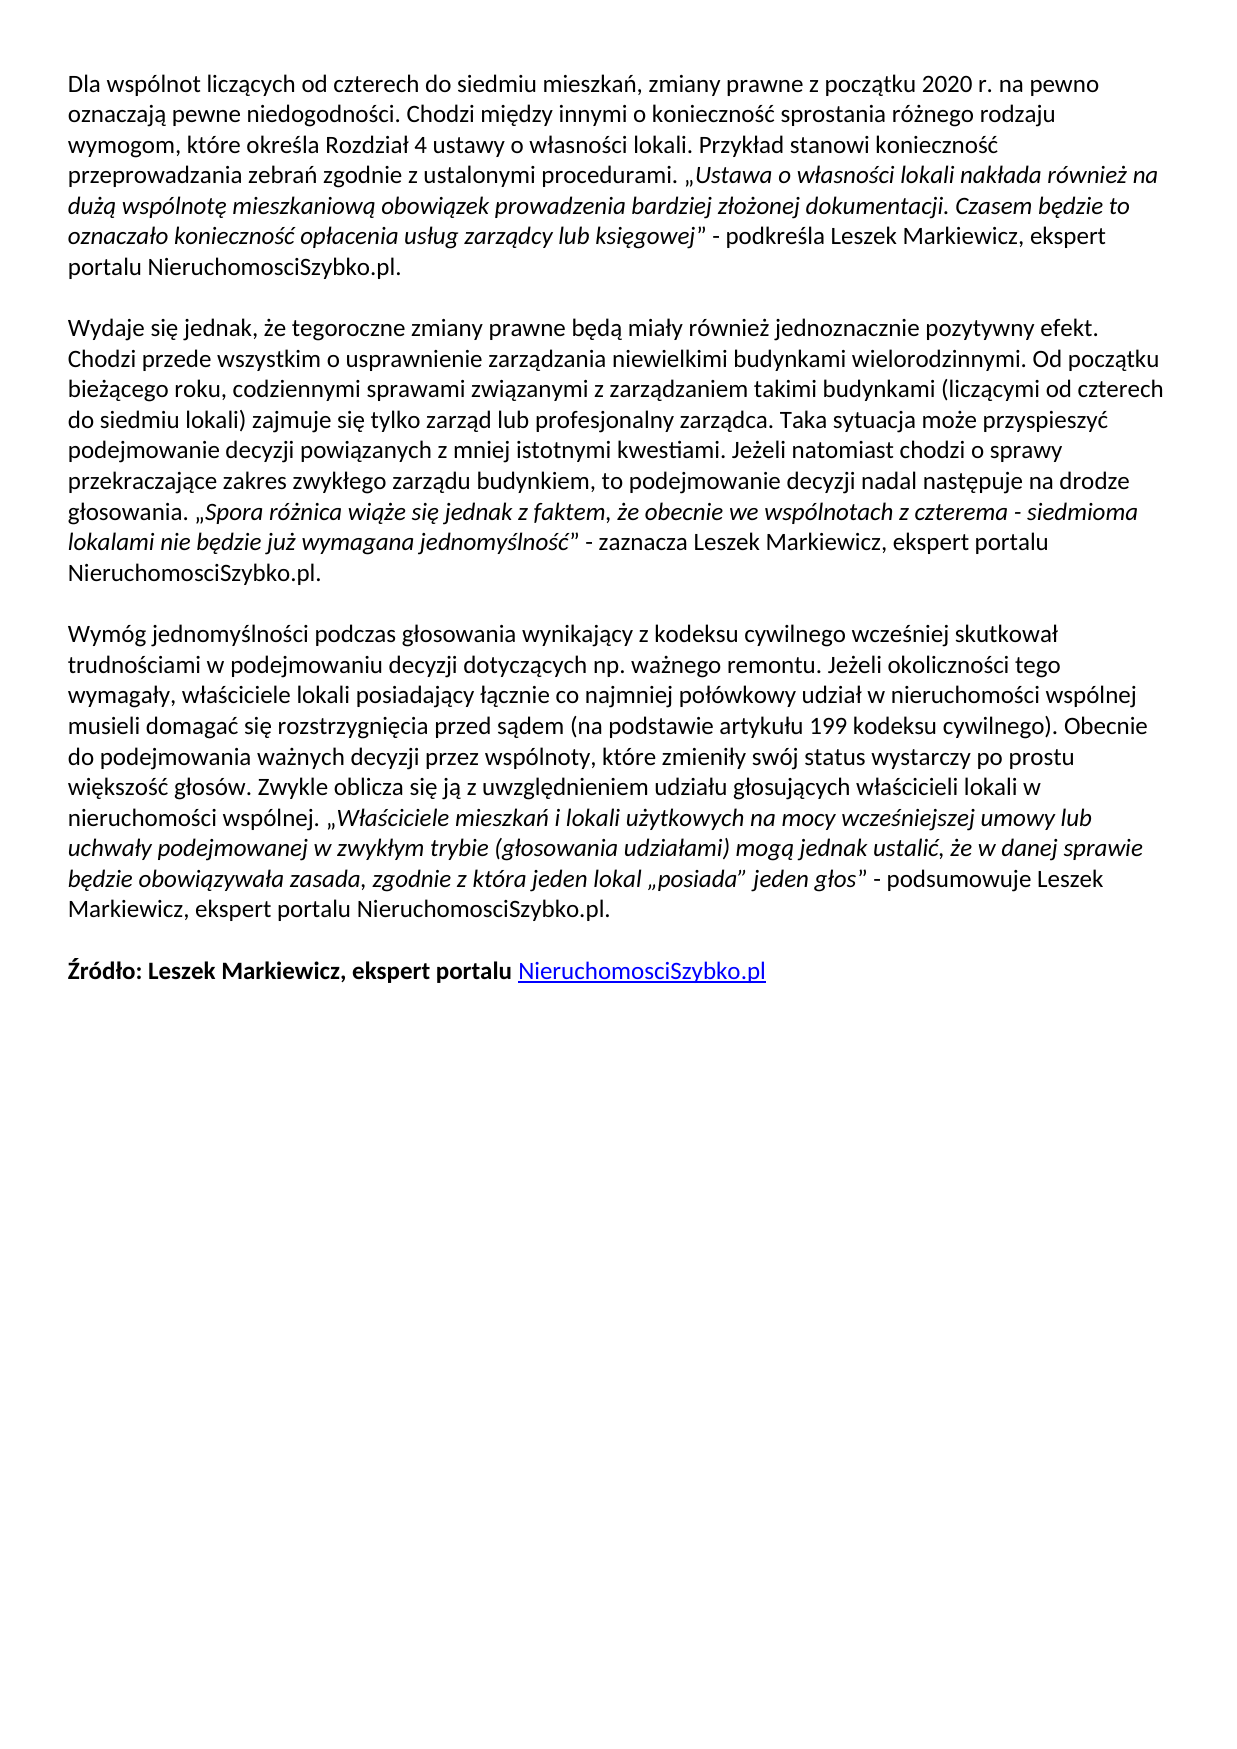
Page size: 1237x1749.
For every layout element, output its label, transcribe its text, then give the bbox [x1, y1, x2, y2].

text Źródło: Leszek Markiewicz, ekspert portalu NieruchomosciSzybko.pl [68, 955, 1169, 986]
text Wymóg jednomyślności podczas głosowania wynikający z kodeksu cywilnego wcześniej skutkował trudnościami w podejmowaniu decyzji dotyczących np. ważnego remontu. Jeżeli okoliczności tego wymagały, właściciele lokali posiadający łącznie co najmniej połówkowy udział w nieruchomości wspólnej musieli domagać się rozstrzygnięcia przed sądem (na podstawie artykułu 199 kodeksu cywilnego). Obecnie do podejmowania ważnych decyzji przez wspólnoty, które zmieniły swój status wystarczy po prostu większość głosów. Zwykle oblicza się ją z uwzględnieniem udziału głosujących właścicieli lokali w nieruchomości wspólnej. „Właściciele mieszkań i lokali użytkowych na mocy wcześniejszej umowy lub uchwały podejmowanej w zwykłym trybie (głosowania udziałami) mogą jednak ustalić, że w danej sprawie będzie obowiązywała zasada, zgodnie z która jeden lokal „posiada” jeden głos” - podsumowuje Leszek Markiewicz, ekspert portalu NieruchomosciSzybko.pl. [68, 618, 1169, 924]
text Dla wspólnot liczących od czterech do siedmiu mieszkań, zmiany prawne z początku 2020 r. na pewno oznaczają pewne niedogodności. Chodzi między innymi o konieczność sprostania różnego rodzaju wymogom, które określa Rozdział 4 ustawy o własności lokali. Przykład stanowi konieczność przeprowadzania zebrań zgodnie z ustalonymi procedurami. „Ustawa o własności lokali nakłada również na dużą wspólnotę mieszkaniową obowiązek prowadzenia bardziej złożonej dokumentacji. Czasem będzie to oznaczało konieczność opłacenia usług zarządcy lub księgowej” - podkreśla Leszek Markiewicz, ekspert portalu NieruchomosciSzybko.pl. [68, 68, 1169, 281]
text Wydaje się jednak, że tegoroczne zmiany prawne będą miały również jednoznacznie pozytywny efekt. Chodzi przede wszystkim o usprawnienie zarządzania niewielkimi budynkami wielorodzinnymi. Od początku bieżącego roku, codziennymi sprawami związanymi z zarządzaniem takimi budynkami (liczącymi od czterech do siedmiu lokali) zajmuje się tylko zarząd lub profesjonalny zarządca. Taka sytuacja może przyspieszyć podejmowanie decyzji powiązanych z mniej istotnymi kwestiami. Jeżeli natomiast chodzi o sprawy przekraczające zakres zwykłego zarządu budynkiem, to podejmowanie decyzji nadal następuje na drodze głosowania. „Spora różnica wiąże się jednak z faktem, że obecnie we wspólnotach z czterema - siedmioma lokalami nie będzie już wymagana jednomyślność” - zaznacza Leszek Markiewicz, ekspert portalu NieruchomosciSzybko.pl. [68, 313, 1169, 587]
